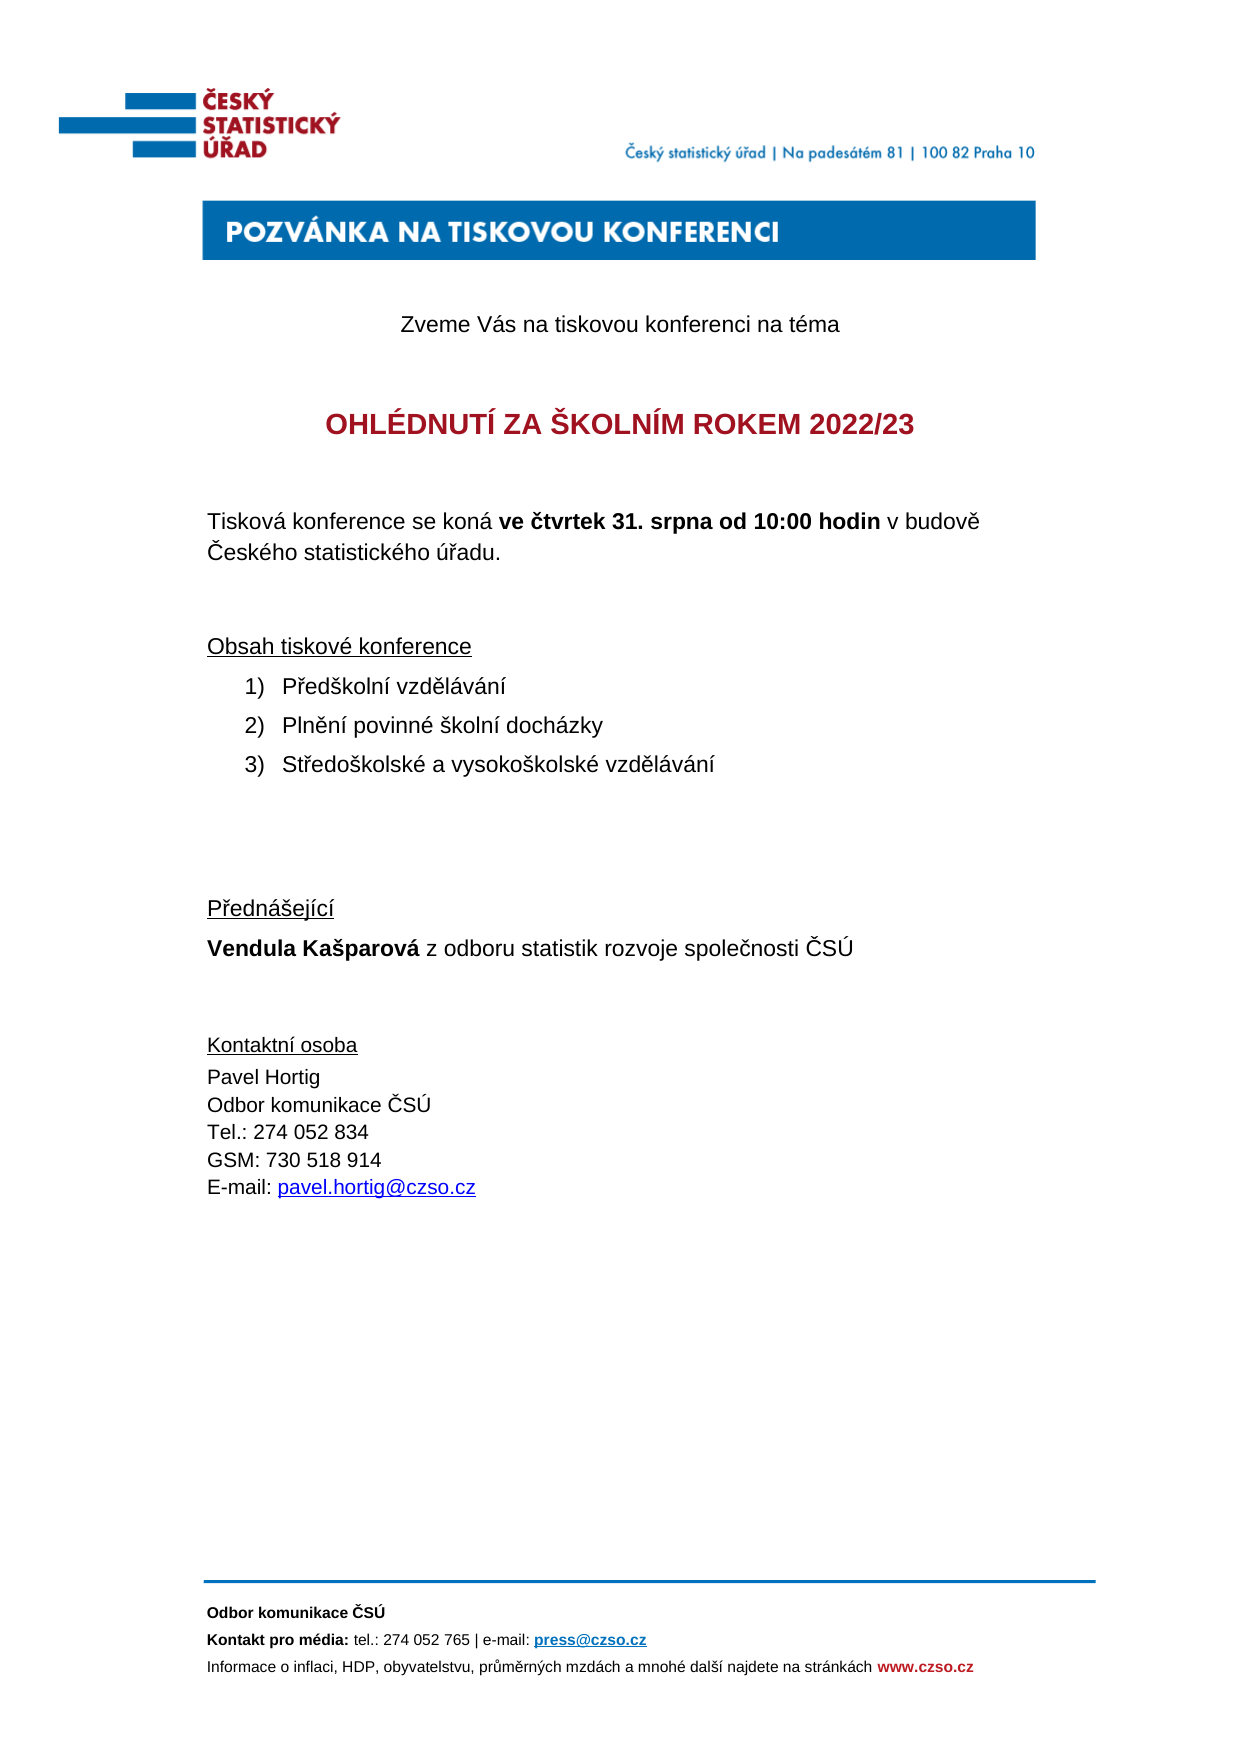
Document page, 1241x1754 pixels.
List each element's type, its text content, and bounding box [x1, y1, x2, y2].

text Obsah tiskové konference [207, 629, 1033, 661]
text Pavel Hortig [207, 1065, 1033, 1089]
list Středoškolské a vysokoškolské vzdělávání [244, 751, 1033, 777]
text Odbor komunikace ČSÚ [207, 1093, 1033, 1117]
text Přednášející [207, 891, 1033, 922]
list Plnění povinné školní docházky [244, 712, 1033, 738]
subtitle Ohlédnutí za školním rokem 2022/23 [207, 402, 1033, 442]
list Předškolní vzdělávání [244, 673, 1033, 700]
text Tisková konference se koná ve čtvrtek 31. srpna od 10:00 hodin v budově Českého statistického úřadu. [207, 504, 1033, 567]
picture [58, 88, 1036, 260]
text Kontaktní osoba [207, 1028, 1033, 1059]
text Vendula Kašparová z odboru statistik rozvoje společnosti ČSÚ [207, 935, 1033, 961]
text Zveme Vás na tiskovou konferenci na téma [207, 307, 1033, 338]
text E-mail: pavel.hortig@czso.cz [207, 1175, 1033, 1199]
text GSM: 730 518 914 [207, 1148, 1033, 1172]
text Tel.: 274 052 834 [207, 1120, 1033, 1144]
